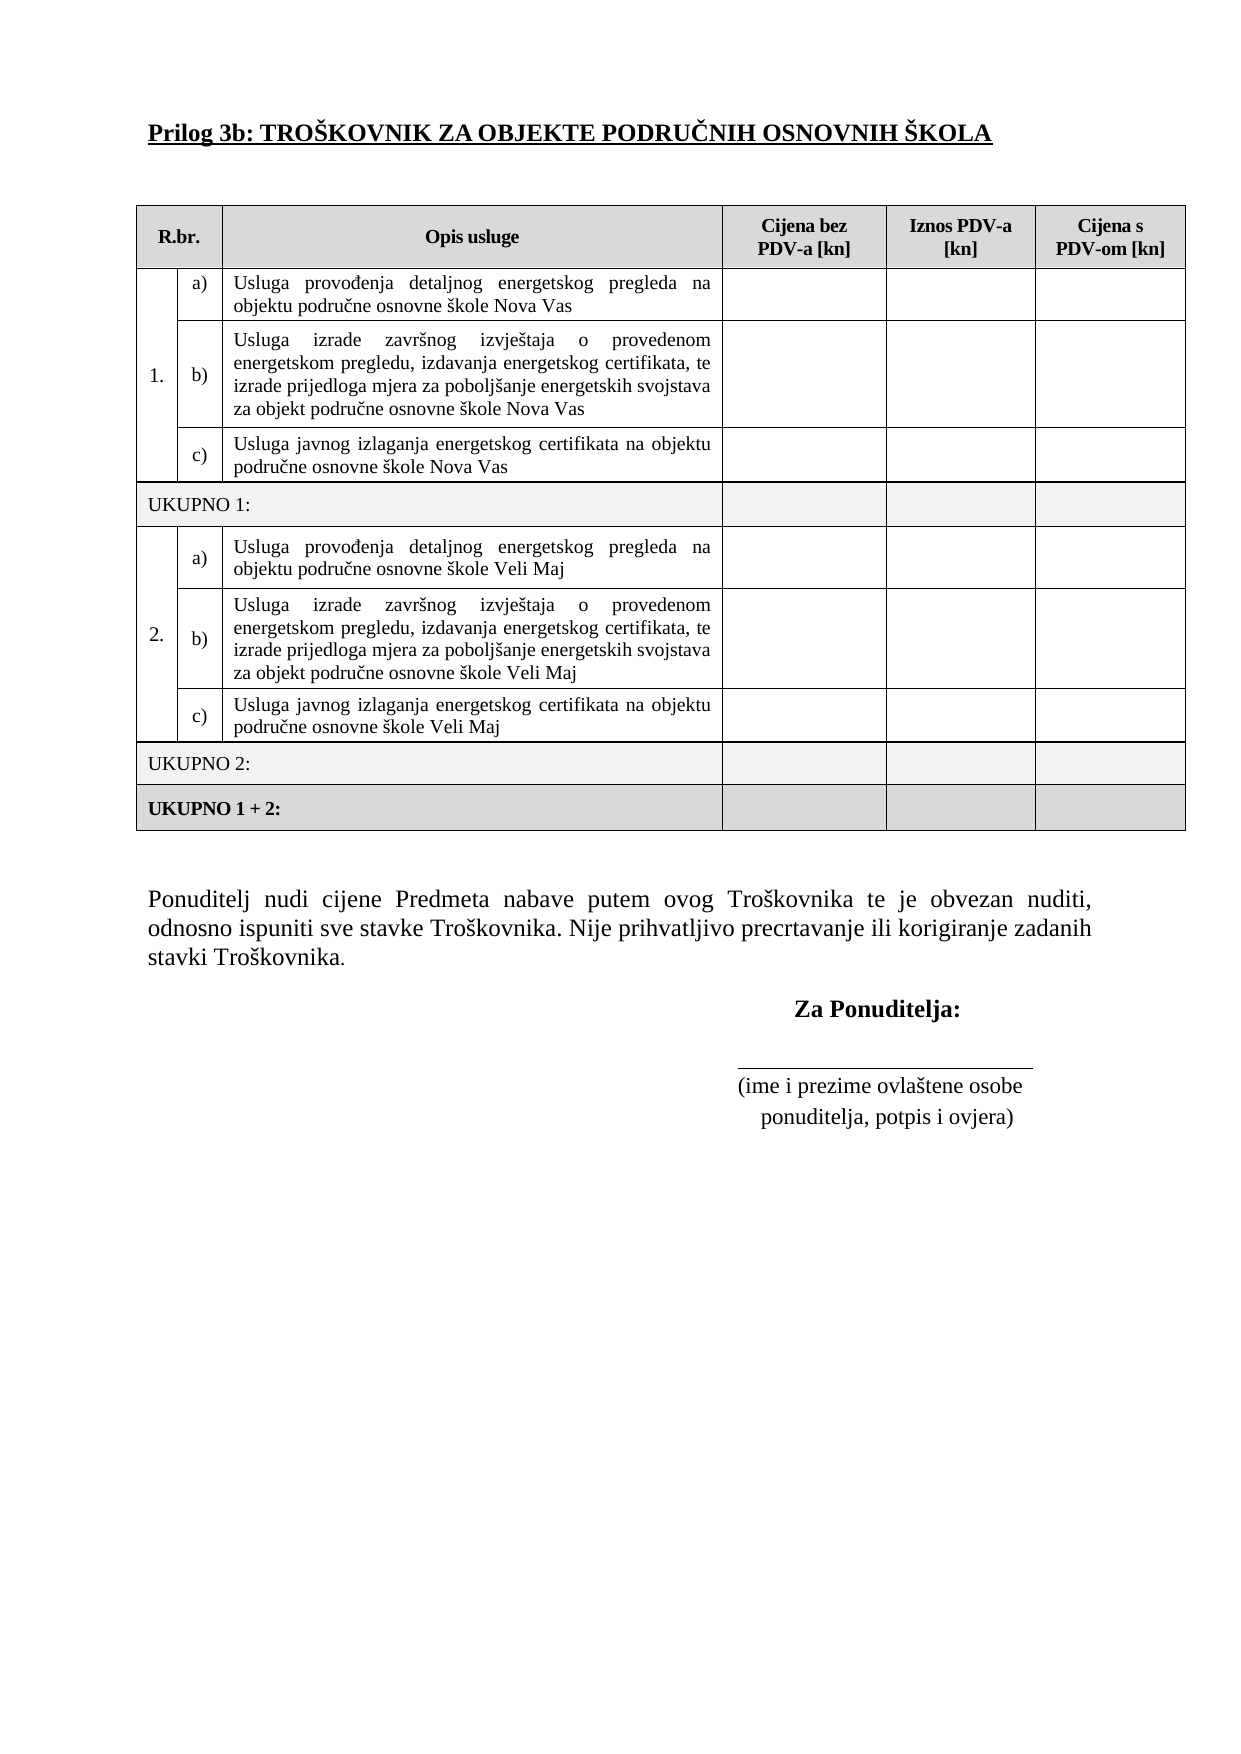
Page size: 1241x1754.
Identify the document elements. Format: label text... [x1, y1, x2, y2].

table_header R.br. [137, 206, 222, 267]
table_cell [723, 743, 886, 784]
table_cell UKUPNO 1 + 2: [137, 785, 722, 830]
table_cell [723, 428, 886, 481]
table_cell a) [178, 269, 222, 320]
table_cell [887, 743, 1035, 784]
table_cell [887, 483, 1035, 526]
table_cell b) [178, 321, 222, 427]
table_header Cijena s PDV-om [kn] [1036, 206, 1185, 267]
table_cell [723, 527, 886, 588]
table_cell [723, 269, 886, 320]
table_cell [887, 589, 1035, 688]
table_cell c) [178, 428, 222, 481]
table_cell [887, 785, 1035, 830]
table_cell [723, 589, 886, 688]
table_cell Usluga javnog izlaganja energetskog certifikata na objektu područne osnovne škole Nova Vas [223, 428, 722, 481]
table_cell Usluga javnog izlaganja energetskog certifikata na objektu područne osnovne škole Veli Maj [223, 689, 722, 741]
table_header Iznos PDV-a [kn] [887, 206, 1035, 267]
table_cell Usluga provođenja detaljnog energetskog pregleda na objektu područne osnovne škole Nova Vas [223, 269, 722, 320]
table_cell [887, 689, 1035, 741]
table_cell UKUPNO 1: [137, 483, 722, 526]
text Ponuditelj nudi cijene Predmeta nabave putem ovog Troškovnika te je obvezan nuditi, odnosno ispuniti sve stavke Troškovnika. Nije prihvatljivo precrtavanje ili korigiranje zadanih stavki Troškovnika. [148, 884, 1093, 970]
table_cell [1036, 785, 1185, 830]
text (ime i prezime ovlaštene osobe ponuditelja, potpis i ovjera) [664, 1071, 1093, 1129]
table_cell [1036, 527, 1185, 588]
table_header Opis usluge [223, 206, 722, 267]
table_cell Usluga provođenja detaljnog energetskog pregleda na objektu područne osnovne škole Veli Maj [223, 527, 722, 588]
table_cell [1036, 321, 1185, 427]
table_cell [1036, 483, 1185, 526]
table_cell [887, 269, 1035, 320]
text Prilog 3b: TROŠKOVNIK ZA OBJEKTE PODRUČNIH OSNOVNIH ŠKOLA [148, 118, 1093, 147]
table_cell [887, 428, 1035, 481]
table_cell [723, 689, 886, 741]
table_cell [1036, 743, 1185, 784]
table_cell [1036, 269, 1185, 320]
table_cell [887, 321, 1035, 427]
table_cell [723, 483, 886, 526]
table_cell [1036, 589, 1185, 688]
table_cell [723, 321, 886, 427]
table_cell [1036, 689, 1185, 741]
table_cell 1. [137, 269, 177, 481]
table_cell b) [178, 589, 222, 688]
table_cell [1036, 428, 1185, 481]
table_cell Usluga izrade završnog izvještaja o provedenom energetskom pregledu, izdavanja energetskog certifikata, te izrade prijedloga mjera za poboljšanje energetskih svojstava za objekt područne osnovne škole Veli Maj [223, 589, 722, 688]
table_cell [887, 527, 1035, 588]
table_cell a) [178, 527, 222, 588]
table_cell [723, 785, 886, 830]
table_header Cijena bez PDV-a [kn] [723, 206, 886, 267]
table_cell UKUPNO 2: [137, 743, 722, 784]
table_cell c) [178, 689, 222, 741]
text Za Ponuditelja: [148, 994, 1093, 1023]
table_cell 2. [137, 527, 177, 741]
table_cell Usluga izrade završnog izvještaja o provedenom energetskom pregledu, izdavanja energetskog certifikata, te izrade prijedloga mjera za poboljšanje energetskih svojstava za objekt područne osnovne škole Nova Vas [223, 321, 722, 427]
